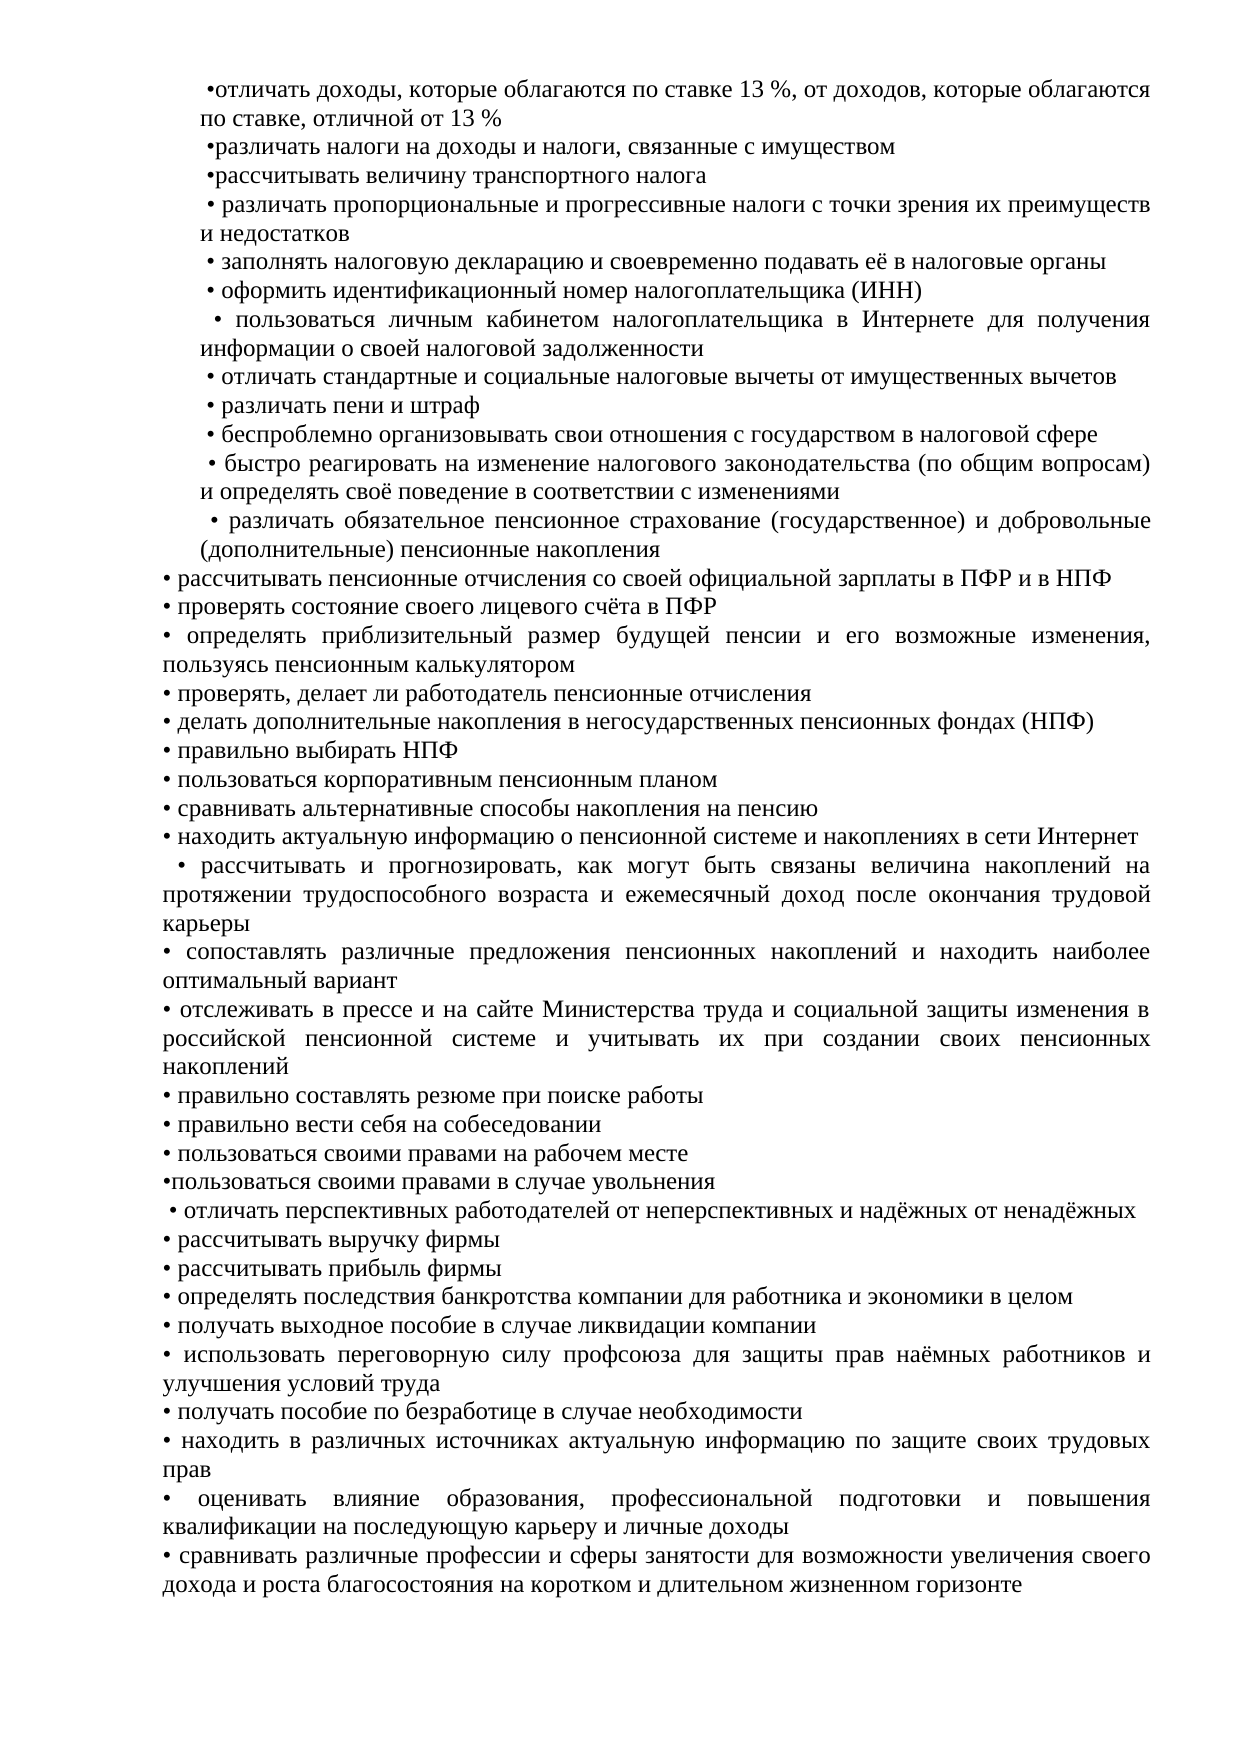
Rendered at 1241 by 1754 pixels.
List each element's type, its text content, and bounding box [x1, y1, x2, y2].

text •пользоваться своими правами в случае увольнения [162, 1166, 1152, 1195]
text • сравнивать альтернативные способы накопления на пенсию [162, 793, 1152, 821]
text • находить в различных источниках актуальную информацию по защите своих трудовых прав [162, 1425, 1152, 1483]
text • различать пропорциональные и прогрессивные налоги с точки зрения их преимуществ и недостатков [200, 189, 1152, 246]
text • пользоваться корпоративным пенсионным планом [162, 764, 1152, 793]
text • отличать стандартные и социальные налоговые вычеты от имущественных вычетов [200, 361, 1152, 390]
text • оформить идентификационный номер налогоплательщика (ИНН) [200, 275, 1152, 304]
text • проверять состояние своего лицевого счёта в ПФР [162, 591, 1152, 620]
text • рассчитывать пенсионные отчисления со своей официальной зарплаты в ПФР и в НПФ [162, 563, 1152, 591]
text • определять последствия банкротства компании для работника и экономики в целом [162, 1281, 1152, 1310]
text • различать обязательное пенсионное страхование (государственное) и добровольные (дополнительные) пенсионные накопления [200, 505, 1152, 563]
text •отличать доходы, которые облагаются по ставке 13 %, от доходов, которые облагаются по ставке, отличной от 13 % [200, 74, 1152, 131]
text • пользоваться личным кабинетом налогоплательщика в Интернете для получения информации о своей налоговой задолженности [200, 304, 1152, 361]
text • получать выходное пособие в случае ликвидации компании [162, 1310, 1152, 1339]
text • правильно выбирать НПФ [162, 735, 1152, 764]
text • различать пени и штраф [200, 390, 1152, 419]
text • рассчитывать выручку фирмы [162, 1224, 1152, 1253]
text • пользоваться своими правами на рабочем месте [162, 1138, 1152, 1166]
text • использовать переговорную силу профсоюза для защиты прав наёмных работников и улучшения условий труда [162, 1339, 1152, 1396]
text • заполнять налоговую декларацию и своевременно подавать её в налоговые органы [200, 246, 1152, 275]
text • рассчитывать и прогнозировать, как могут быть связаны величина накоплений на протяжении трудоспособного возраста и ежемесячный доход после окончания трудовой карьеры [162, 850, 1152, 936]
text • беспроблемно организовывать свои отношения с государством в налоговой сфере [200, 419, 1152, 448]
text • получать пособие по безработице в случае необходимости [162, 1396, 1152, 1425]
text • правильно составлять резюме при поиске работы [162, 1080, 1152, 1109]
text • рассчитывать прибыль фирмы [162, 1253, 1152, 1281]
text •различать налоги на доходы и налоги, связанные с имуществом [200, 131, 1152, 160]
text • сопоставлять различные предложения пенсионных накоплений и находить наиболее оптимальный вариант [162, 936, 1152, 994]
text • правильно вести себя на собеседовании [162, 1109, 1152, 1138]
text •рассчитывать величину транспортного налога [200, 160, 1152, 189]
text • делать дополнительные накопления в негосударственных пенсионных фондах (НПФ) [162, 706, 1152, 735]
text • сравнивать различные профессии и сферы занятости для возможности увеличения своего дохода и роста благосостояния на коротком и длительном жизненном горизонте [162, 1540, 1152, 1598]
text • быстро реагировать на изменение налогового законодательства (по общим вопросам) и определять своё поведение в соответствии с изменениями [200, 448, 1152, 505]
text • отличать перспективных работодателей от неперспективных и надёжных от ненадёжных [162, 1195, 1152, 1224]
text • определять приблизительный размер будущей пенсии и его возможные изменения, пользуясь пенсионным калькулятором [162, 620, 1152, 678]
text • отслеживать в прессе и на сайте Министерства труда и социальной защиты изменения в российской пенсионной системе и учитывать их при создании своих пенсионных накоплений [162, 994, 1152, 1080]
text • находить актуальную информацию о пенсионной системе и накоплениях в сети Интернет [162, 821, 1152, 850]
text • оценивать влияние образования, профессиональной подготовки и повышения квалификации на последующую карьеру и личные доходы [162, 1483, 1152, 1540]
text • проверять, делает ли работодатель пенсионные отчисления [162, 678, 1152, 706]
